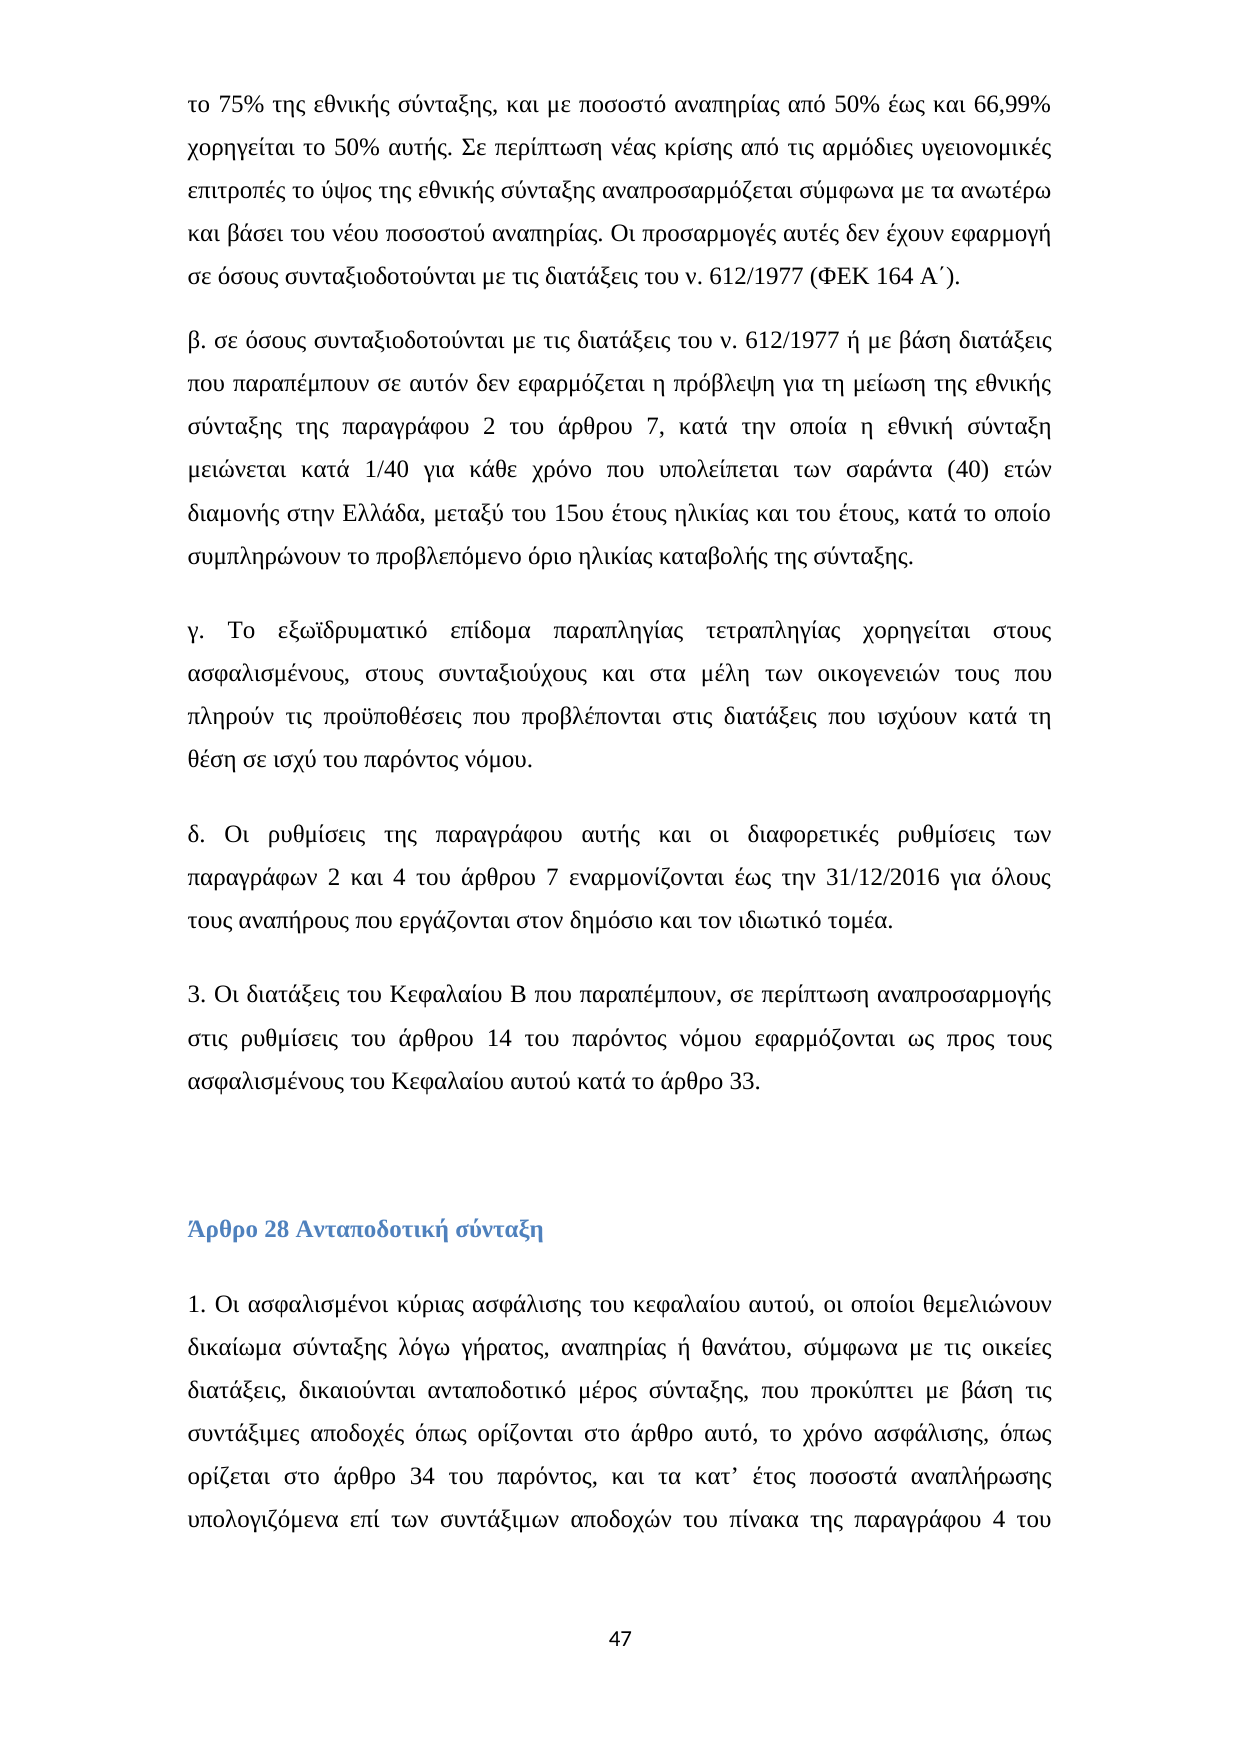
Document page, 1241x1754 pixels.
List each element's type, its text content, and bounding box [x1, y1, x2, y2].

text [187, 89, 1053, 290]
text β. σε όσους συνταξιοδοτούνται με τις διατάξεις του ν. 612/1977 ή με βάση διατάξεις που παραπέμπουν σε αυτόν δεν εφαρμόζεται η πρόβλεψη για τη μείωση της εθνικής σύνταξης της παραγράφου 2 του άρθρου 7, κατά την οποία η εθνική σύνταξη μειώνεται κατά 1/40 για κάθε χρόνο που υπολείπεται των σαράντα (40) ετών διαμονής στην Ελλάδα, μεταξύ του 15ου έτους ηλικίας και του έτους, κατά το οποίο συμπληρώνουν το προβλεπόμενο όριο ηλικίας καταβολής της σύνταξης. [187, 325, 1053, 569]
text 3. Οι διατάξεις του Κεφαλαίου Β που παραπέμπουν, σε περίπτωση αναπροσαρμογής στις ρυθμίσεις του άρθρου 14 του παρόντος νόμου εφαρμόζονται ως προς τους ασφαλισμένους του Κεφαλαίου αυτού κατά το άρθρο 33. [187, 979, 1053, 1094]
text δ. Οι ρυθμίσεις της παραγράφου αυτής και οι διαφορετικές ρυθμίσεις των παραγράφων 2 και 4 του άρθρου 7 εναρμονίζονται έως την 31/12/2016 για όλους τους αναπήρους που εργάζονται στον δημόσιο και τον ιδιωτικό τομέα. [187, 819, 1053, 934]
text γ. Το εξωϊδρυματικό επίδομα παραπληγίας τετραπληγίας χορηγείται στους ασφαλισμένους, στους συνταξιούχους και στα μέλη των οικογενειών τους που πληρούν τις προϋποθέσεις που προβλέπονται στις διατάξεις που ισχύουν κατά τη θέση σε ισχύ του παρόντος νόμου. [187, 615, 1053, 773]
subtitle Άρθρο 28 Ανταποδοτική σύνταξη [187, 1214, 1053, 1243]
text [187, 1289, 1053, 1533]
